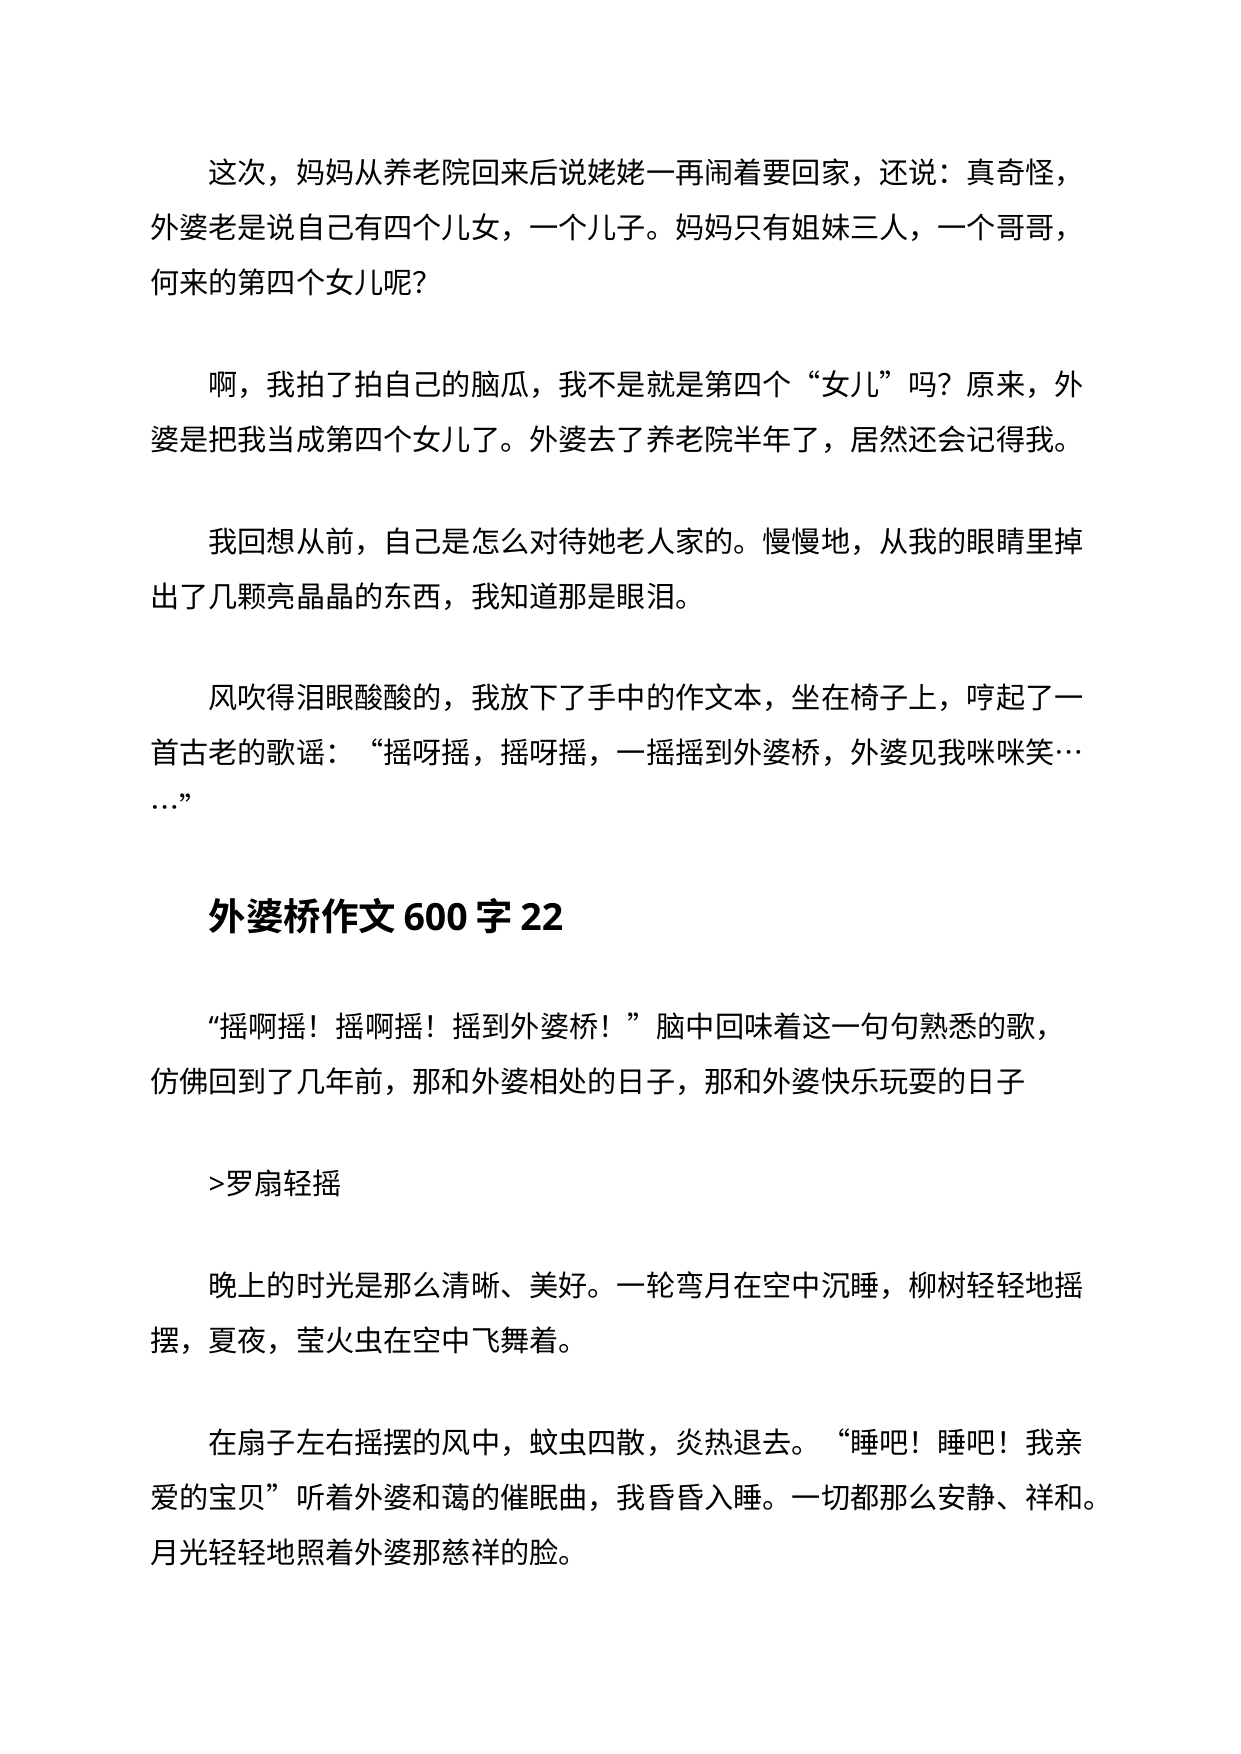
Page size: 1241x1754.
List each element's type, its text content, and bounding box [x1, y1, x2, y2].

text 晚上的时光是那么清晰、美好。一轮弯月在空中沉睡，柳树轻轻地摇摆，夏夜，莹火虫在空中飞舞着。 [150, 1263, 1090, 1360]
text 外婆桥作文600字22 [150, 886, 1090, 941]
text 啊，我拍了拍自己的脑瓜，我不是就是第四个“女儿”吗？原来，外婆是把我当成第四个女儿了。外婆去了养老院半年了，居然还会记得我。 [150, 362, 1090, 459]
text 在扇子左右摇摆的风中，蚊虫四散，炎热退去。“睡吧！睡吧！我亲爱的宝贝”听着外婆和蔼的催眠曲，我昏昏入睡。一切都那么安静、祥和。月光轻轻地照着外婆那慈祥的脸。 [150, 1419, 1090, 1572]
text 风吹得泪眼酸酸的，我放下了手中的作文本，坐在椅子上，哼起了一首古老的歌谣：“摇呀摇，摇呀摇，一摇摇到外婆桥，外婆见我咪咪笑……” [150, 675, 1090, 827]
text “摇啊摇！摇啊摇！摇到外婆桥！”脑中回味着这一句句熟悉的歌，仿佛回到了几年前，那和外婆相处的日子，那和外婆快乐玩耍的日子 [150, 1004, 1090, 1101]
text 这次，妈妈从养老院回来后说姥姥一再闹着要回家，还说：真奇怪，外婆老是说自己有四个儿女，一个儿子。妈妈只有姐妹三人，一个哥哥，何来的第四个女儿呢？ [150, 150, 1090, 302]
text 我回想从前，自己是怎么对待她老人家的。慢慢地，从我的眼睛里掉出了几颗亮晶晶的东西，我知道那是眼泪。 [150, 518, 1090, 615]
text >罗扇轻摇 [150, 1161, 1090, 1203]
